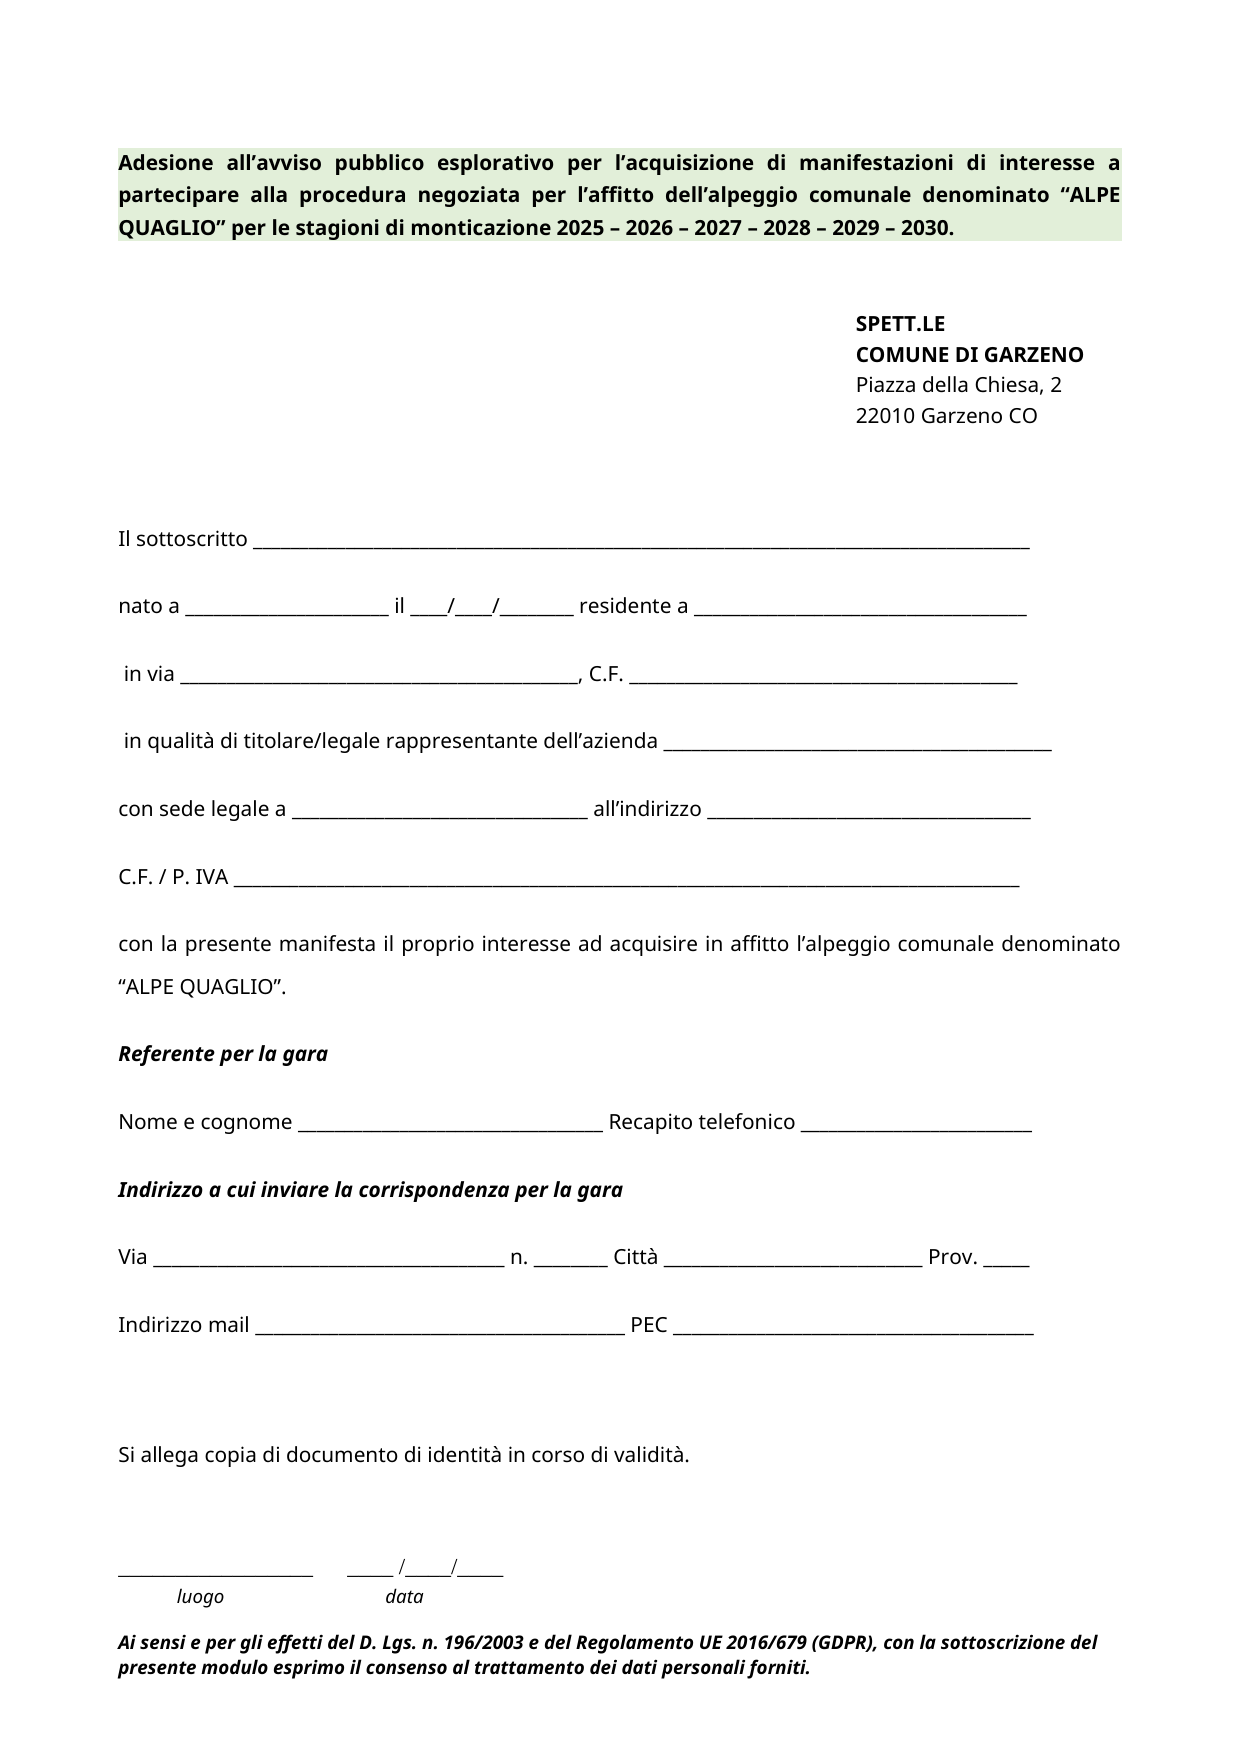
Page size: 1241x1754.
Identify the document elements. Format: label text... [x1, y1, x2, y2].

text con la presente manifesta il proprio interesse ad acquisire in affitto l’alpeggio comunale denominato “ALPE QUAGLIO”. [118, 929, 1122, 1000]
text Referente per la gara [118, 1039, 1122, 1068]
text C.F. / P. IVA _____________________________________________________________________________________ [118, 862, 1122, 890]
text Via ______________________________________ n. ________ Città ____________________________ Prov. _____ [118, 1242, 1122, 1271]
text SPETT.LE [856, 309, 1122, 338]
text con sede legale a ________________________________ all’indirizzo ___________________________________ [118, 794, 1122, 823]
text 22010 Garzeno CO [856, 401, 1122, 430]
text Indirizzo mail ________________________________________ PEC _______________________________________ [118, 1310, 1122, 1338]
text nato a ______________________ il ____/____/________ residente a ____________________________________ [118, 591, 1122, 620]
text _________________ ____ /____/____ [118, 1553, 1122, 1580]
text luogo data [118, 1584, 1122, 1609]
text in via ___________________________________________, C.F. __________________________________________ [118, 659, 1122, 687]
text Piazza della Chiesa, 2 [856, 371, 1122, 399]
text COMUNE DI GARZENO [856, 340, 1122, 368]
text in qualità di titolare/legale rappresentante dell’azienda __________________________________________ [118, 727, 1122, 755]
text Si allega copia di documento di identità in corso di validità. [118, 1440, 1122, 1468]
text Nome e cognome _________________________________ Recapito telefonico _________________________ [118, 1107, 1122, 1136]
text Indirizzo a cui inviare la corrispondenza per la gara [118, 1175, 1122, 1203]
text Il sottoscritto ____________________________________________________________________________________ [118, 524, 1122, 552]
text Adesione all’avviso pubblico esplorativo per l’acquisizione di manifestazioni di interesse a partecipare alla procedura negoziata per l’affitto dell’alpeggio comunale denominato “ALPE QUAGLIO” per le stagioni di monticazione 2025 – 2026 – 2027 – 2028 – 2029 – 2030. [118, 148, 1122, 241]
